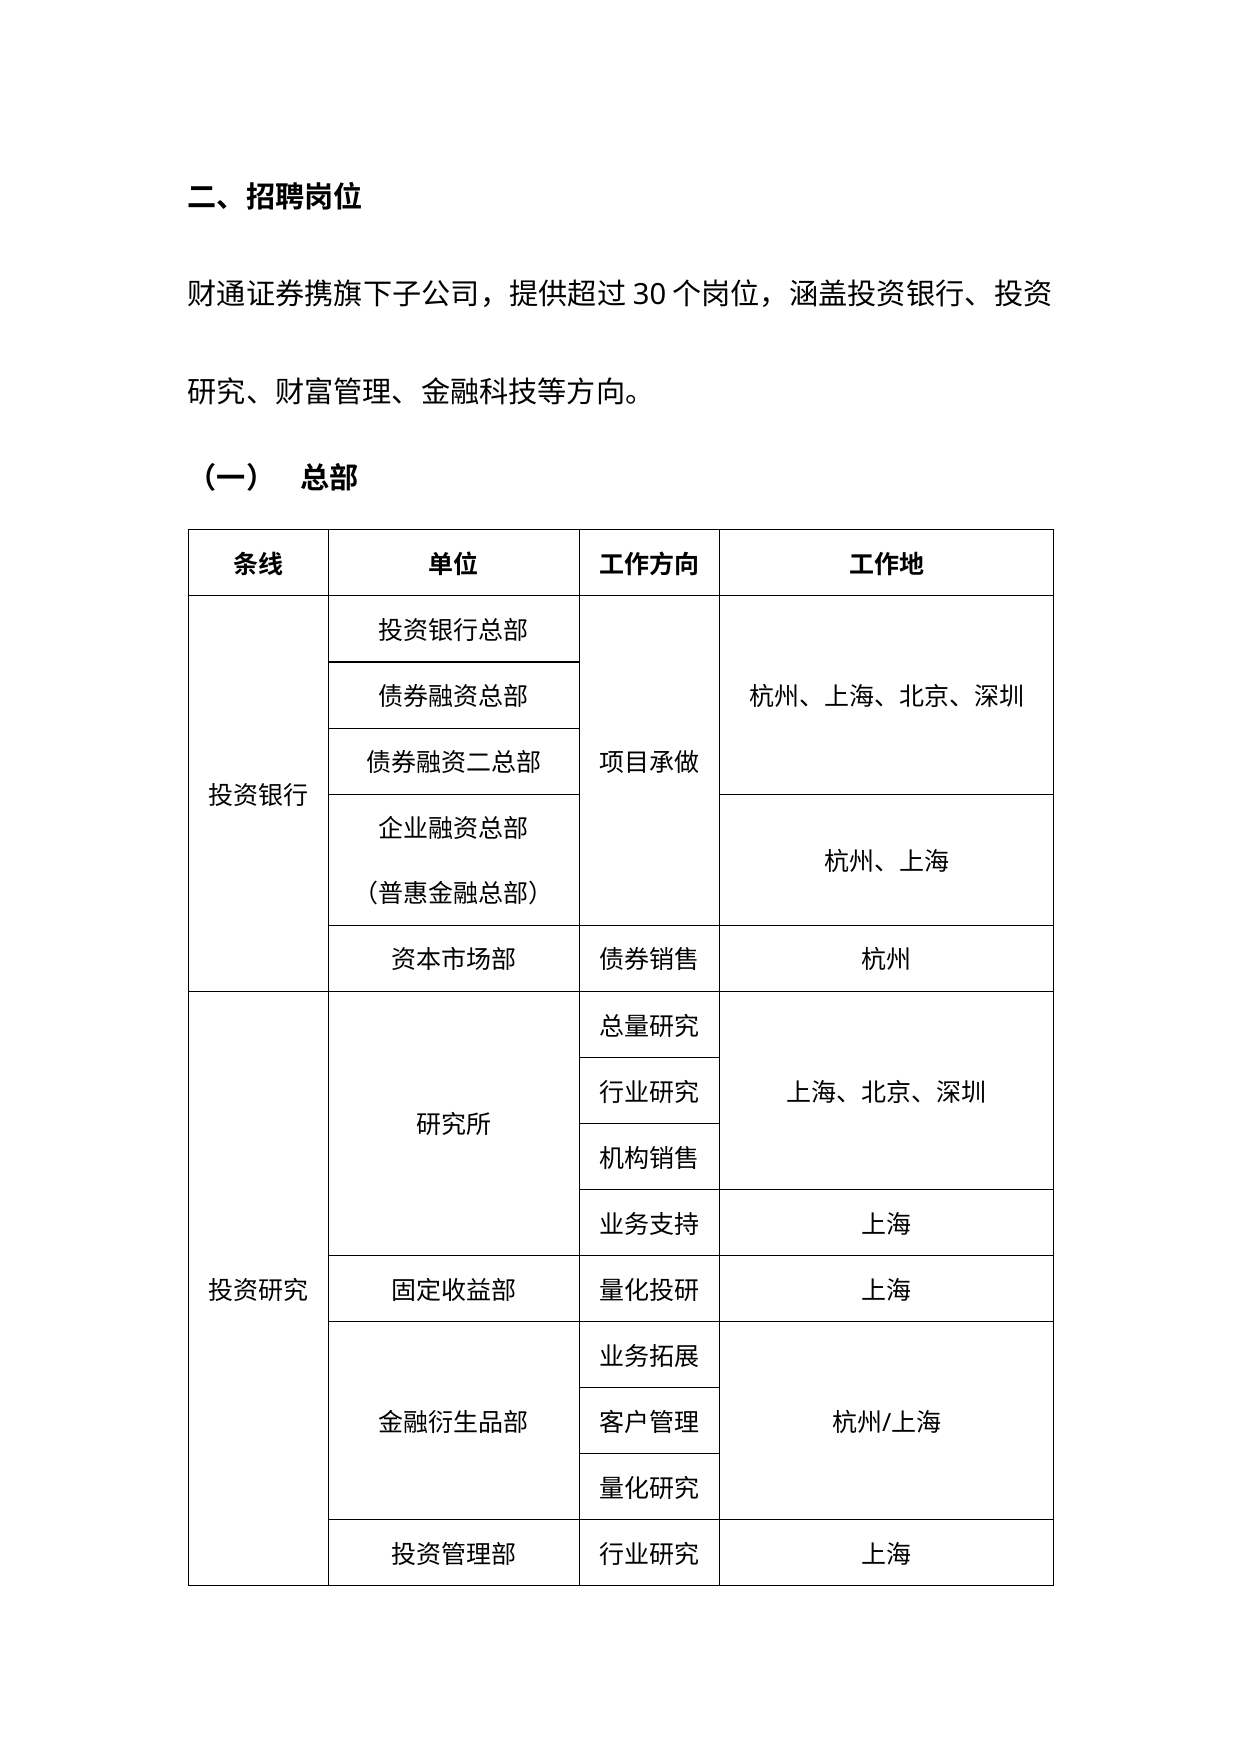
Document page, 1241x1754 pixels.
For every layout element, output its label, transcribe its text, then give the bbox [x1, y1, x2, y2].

table_cell 上海 [720, 1256, 1053, 1321]
table_cell 杭州 [720, 926, 1053, 991]
table_cell 上海、北京、深圳 [720, 992, 1053, 1189]
table_cell 机构销售 [580, 1124, 719, 1189]
table_cell 固定收益部 [329, 1256, 579, 1321]
table_cell 量化投研 [580, 1256, 719, 1321]
text 二、招聘岗位 财通证券携旗下子公司，提供超过30个岗位，涵盖投资银行、投资研究、财富管理、金融科技等方向。 [187, 162, 1053, 422]
table_cell 投资研究 [189, 992, 328, 1585]
table_cell 研究所 [329, 992, 579, 1255]
table_cell 金融衍生品部 [329, 1322, 579, 1519]
table_header 条线 [189, 530, 328, 595]
table_cell 业务拓展 [580, 1322, 719, 1387]
table_cell 债券融资总部 [329, 663, 579, 727]
table_cell 行业研究 [580, 1520, 719, 1585]
table_header 单位 [329, 530, 579, 595]
table_cell 量化研究 [580, 1454, 719, 1519]
table_cell 债券融资二总部 [329, 729, 579, 793]
table_cell 业务支持 [580, 1190, 719, 1255]
table_header 工作地 [720, 530, 1053, 595]
table_header 工作方向 [580, 530, 719, 595]
list 总部 [187, 443, 1053, 508]
table_cell 投资银行 [189, 596, 328, 991]
table_cell 企业融资总部 （普惠金融总部） [329, 795, 579, 924]
table_cell 杭州、上海、北京、深圳 [720, 596, 1053, 793]
table_cell 上海 [720, 1190, 1053, 1255]
table_cell 上海 [720, 1520, 1053, 1585]
table_cell 债券销售 [580, 926, 719, 991]
table_cell 杭州、上海 [720, 795, 1053, 924]
table_cell 资本市场部 [329, 926, 579, 991]
table_cell 项目承做 [580, 596, 719, 924]
table_cell 客户管理 [580, 1388, 719, 1453]
table_cell 投资管理部 [329, 1520, 579, 1585]
table_cell 行业研究 [580, 1058, 719, 1123]
table_cell 总量研究 [580, 992, 719, 1057]
table_cell 杭州/上海 [720, 1322, 1053, 1519]
table_cell 投资银行总部 [329, 596, 579, 661]
